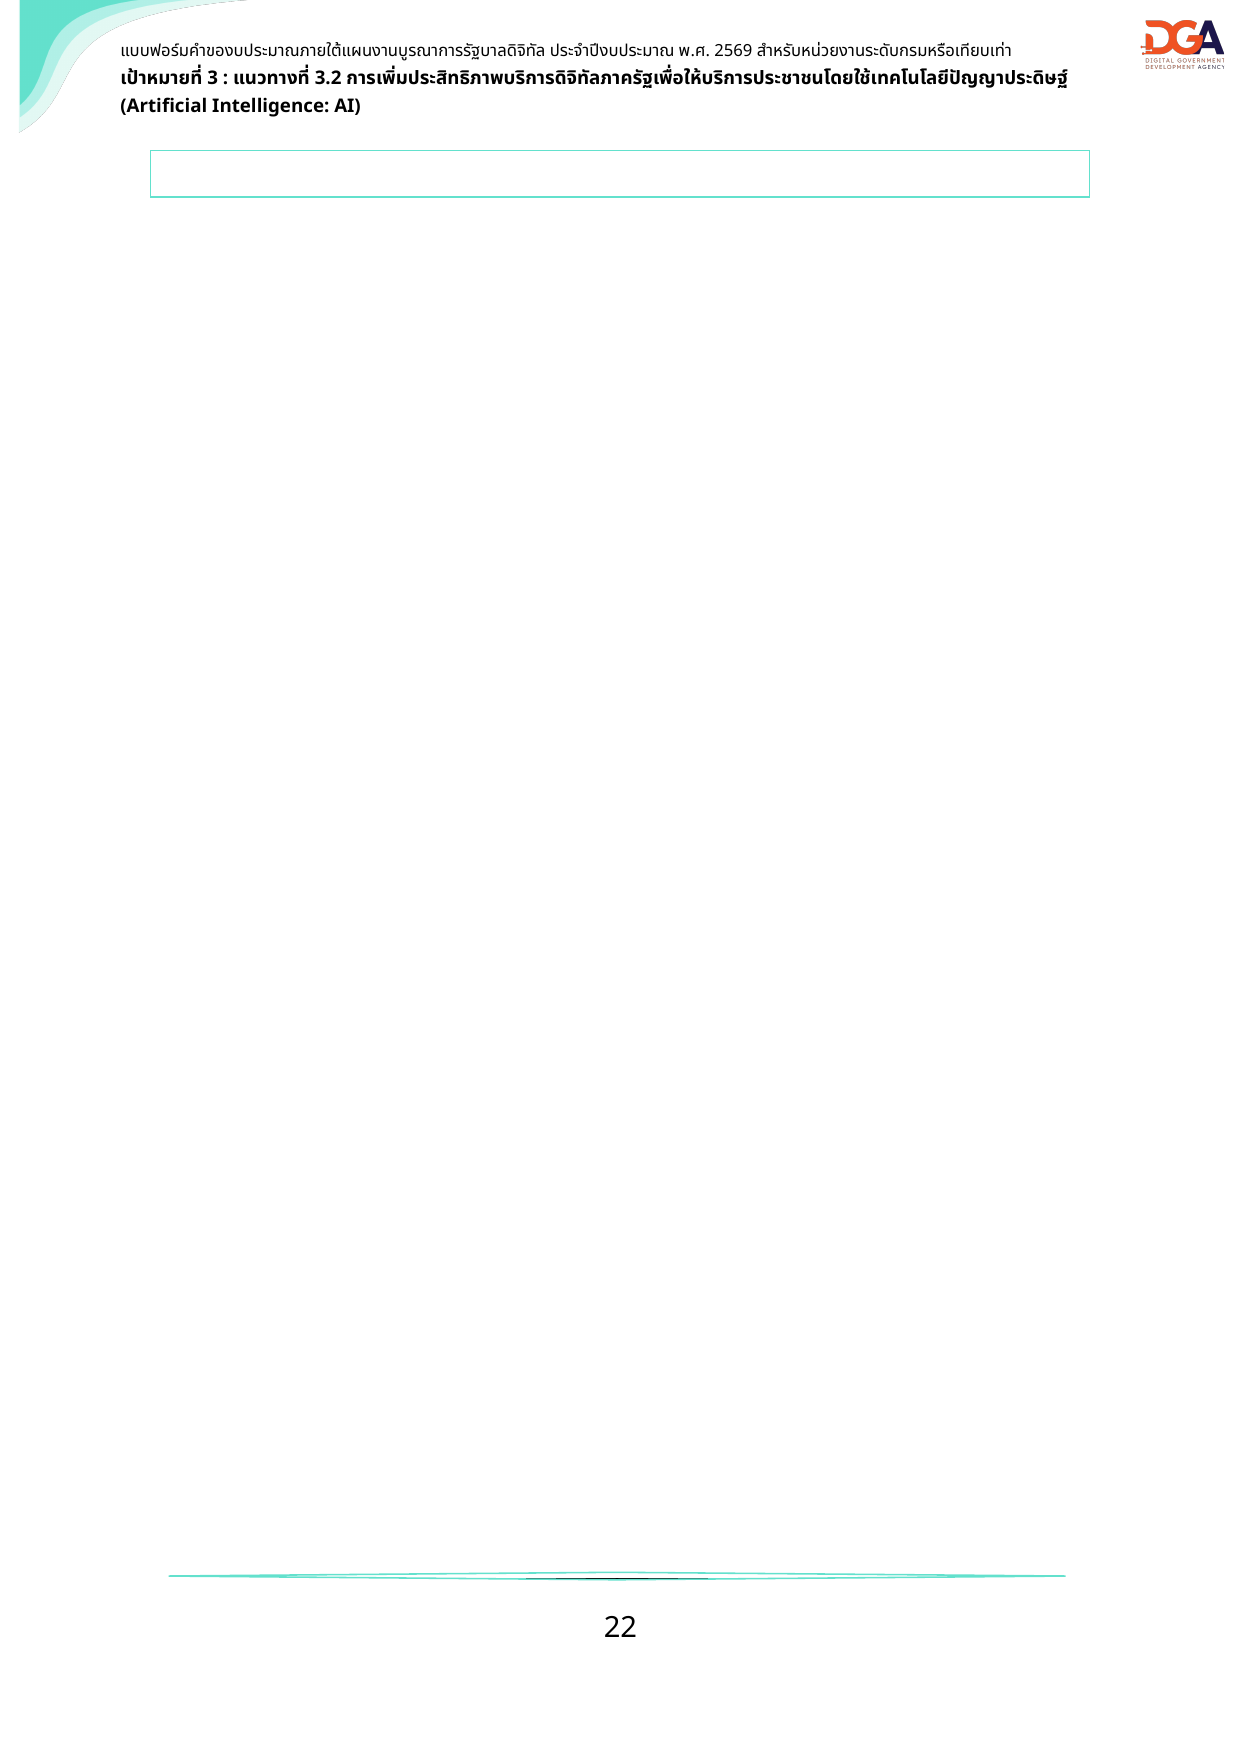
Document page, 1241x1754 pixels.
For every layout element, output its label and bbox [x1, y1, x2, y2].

table_cell [151, 151, 1089, 196]
picture [18, 0, 259, 133]
picture [1140, 20, 1225, 69]
